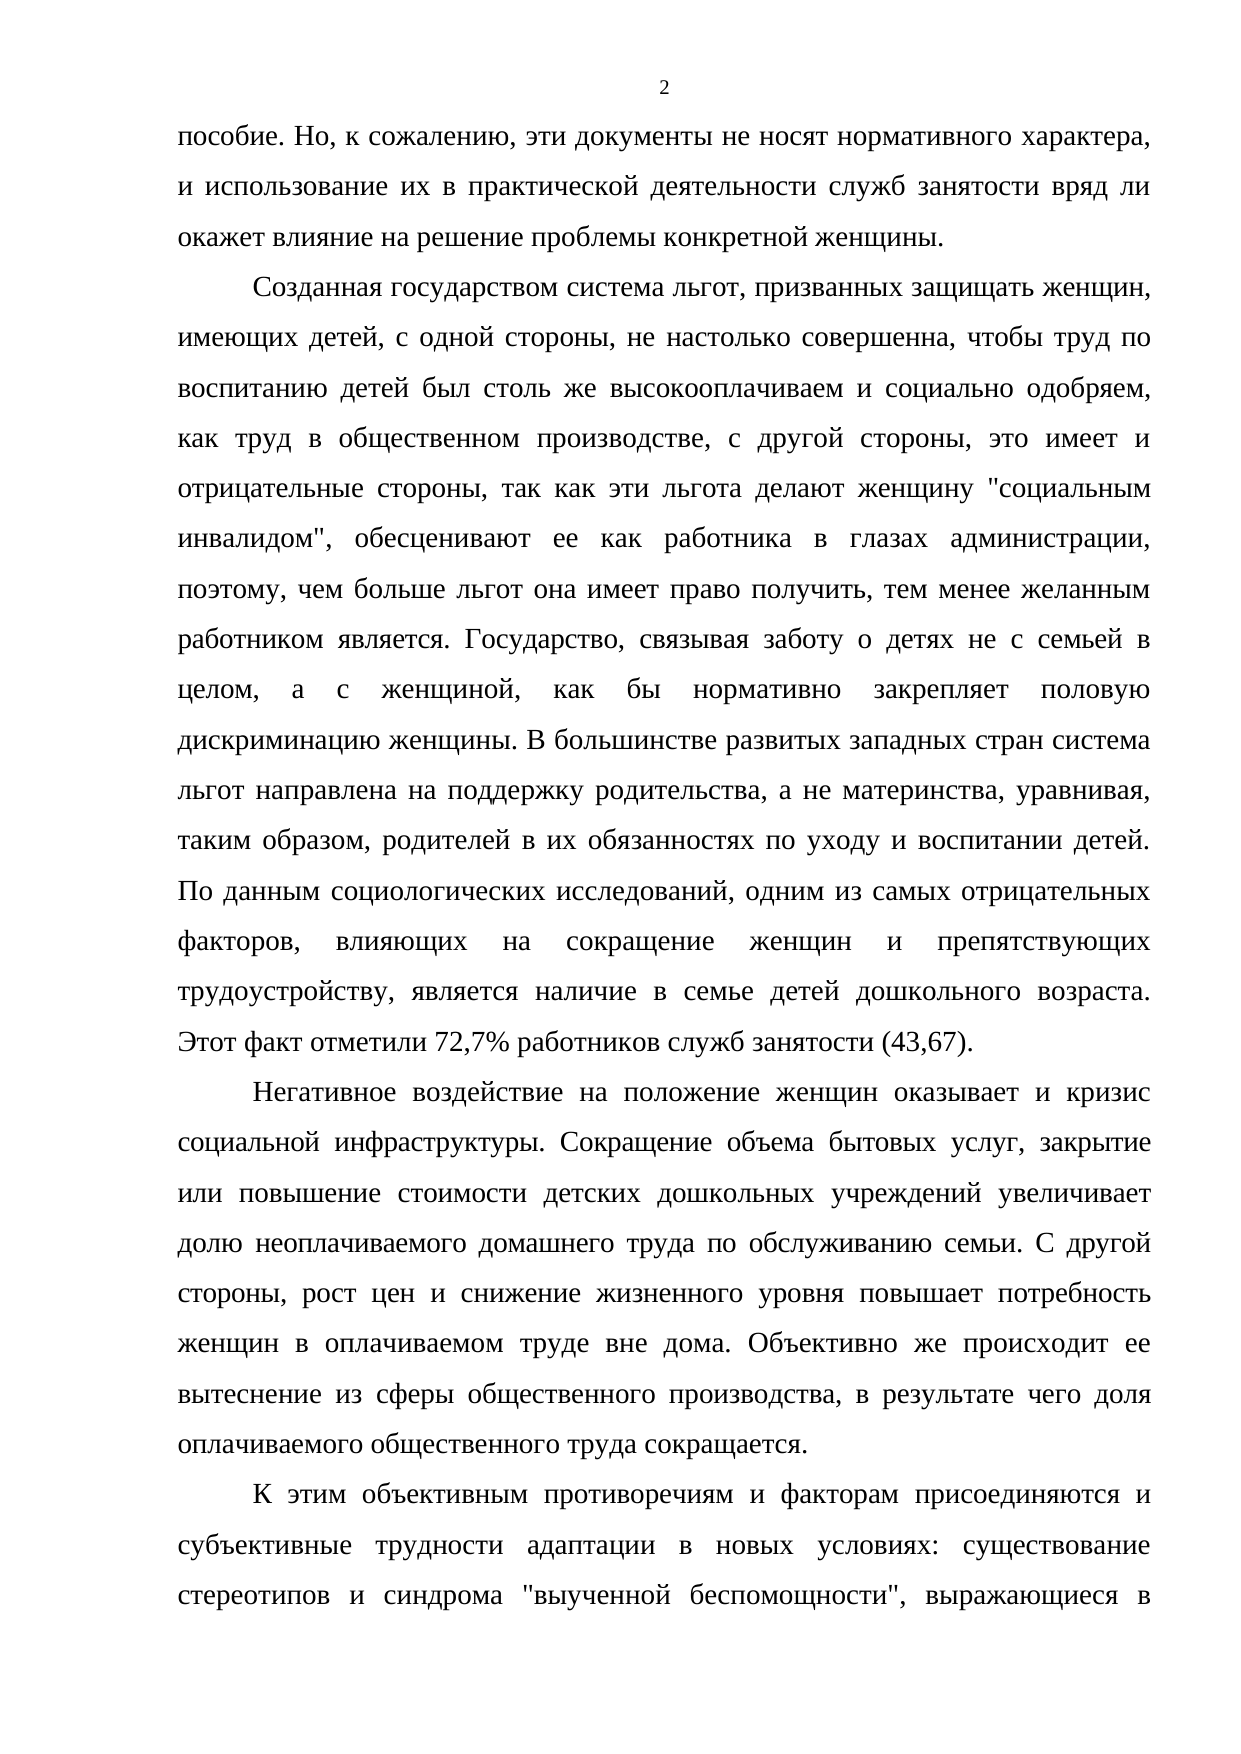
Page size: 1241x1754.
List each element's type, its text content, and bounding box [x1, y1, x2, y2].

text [177, 1477, 1152, 1611]
text Негативное воздействие на положение женщин оказывает и кризис социальной инфраструктуры. Сокращение объема бытовых услуг, закрытие или повышение стоимости детских дошкольных учреждений увеличивает долю неоплачиваемого домашнего труда по обслуживанию семьи. С другой стороны, рост цен и снижение жизненного уровня повышает потребность женщин в оплачиваемом труде вне дома. Объективно же происходит ее вытеснение из сферы общественного производства, в результате чего доля оплачиваемого общественного труда сокращается. [177, 1074, 1152, 1460]
text Созданная государством система льгот, призванных защищать женщин, имеющих детей, с одной стороны, не настолько совершенна, чтобы труд по воспитанию детей был столь же высокооплачиваем и социально одобряем, как труд в общественном производстве, с другой стороны, это имеет и отрицательные стороны, так как эти льгота делают женщину "социальным инвалидом", обесценивают ее как работника в глазах администрации, поэтому, чем больше льгот она имеет право получить, тем менее желанным работником является. Государство, связывая заботу о детях не с семьей в целом, а с женщиной, как бы нормативно закрепляет половую дискриминацию женщины. В большинстве развитых западных стран система льгот направлена на поддержку родительства, а не материнства, уравнивая, таким образом, родителей в их обязанностях по уходу и воспитании детей. По данным социологических исследований, одним из самых отрицательных факторов, влияющих на сокращение женщин и препятствующих трудоустройству, является наличие в семье детей дошкольного возраста. Этот факт отметили 72,7% работников служб занятости (43,67). [177, 269, 1152, 1057]
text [177, 118, 1152, 252]
